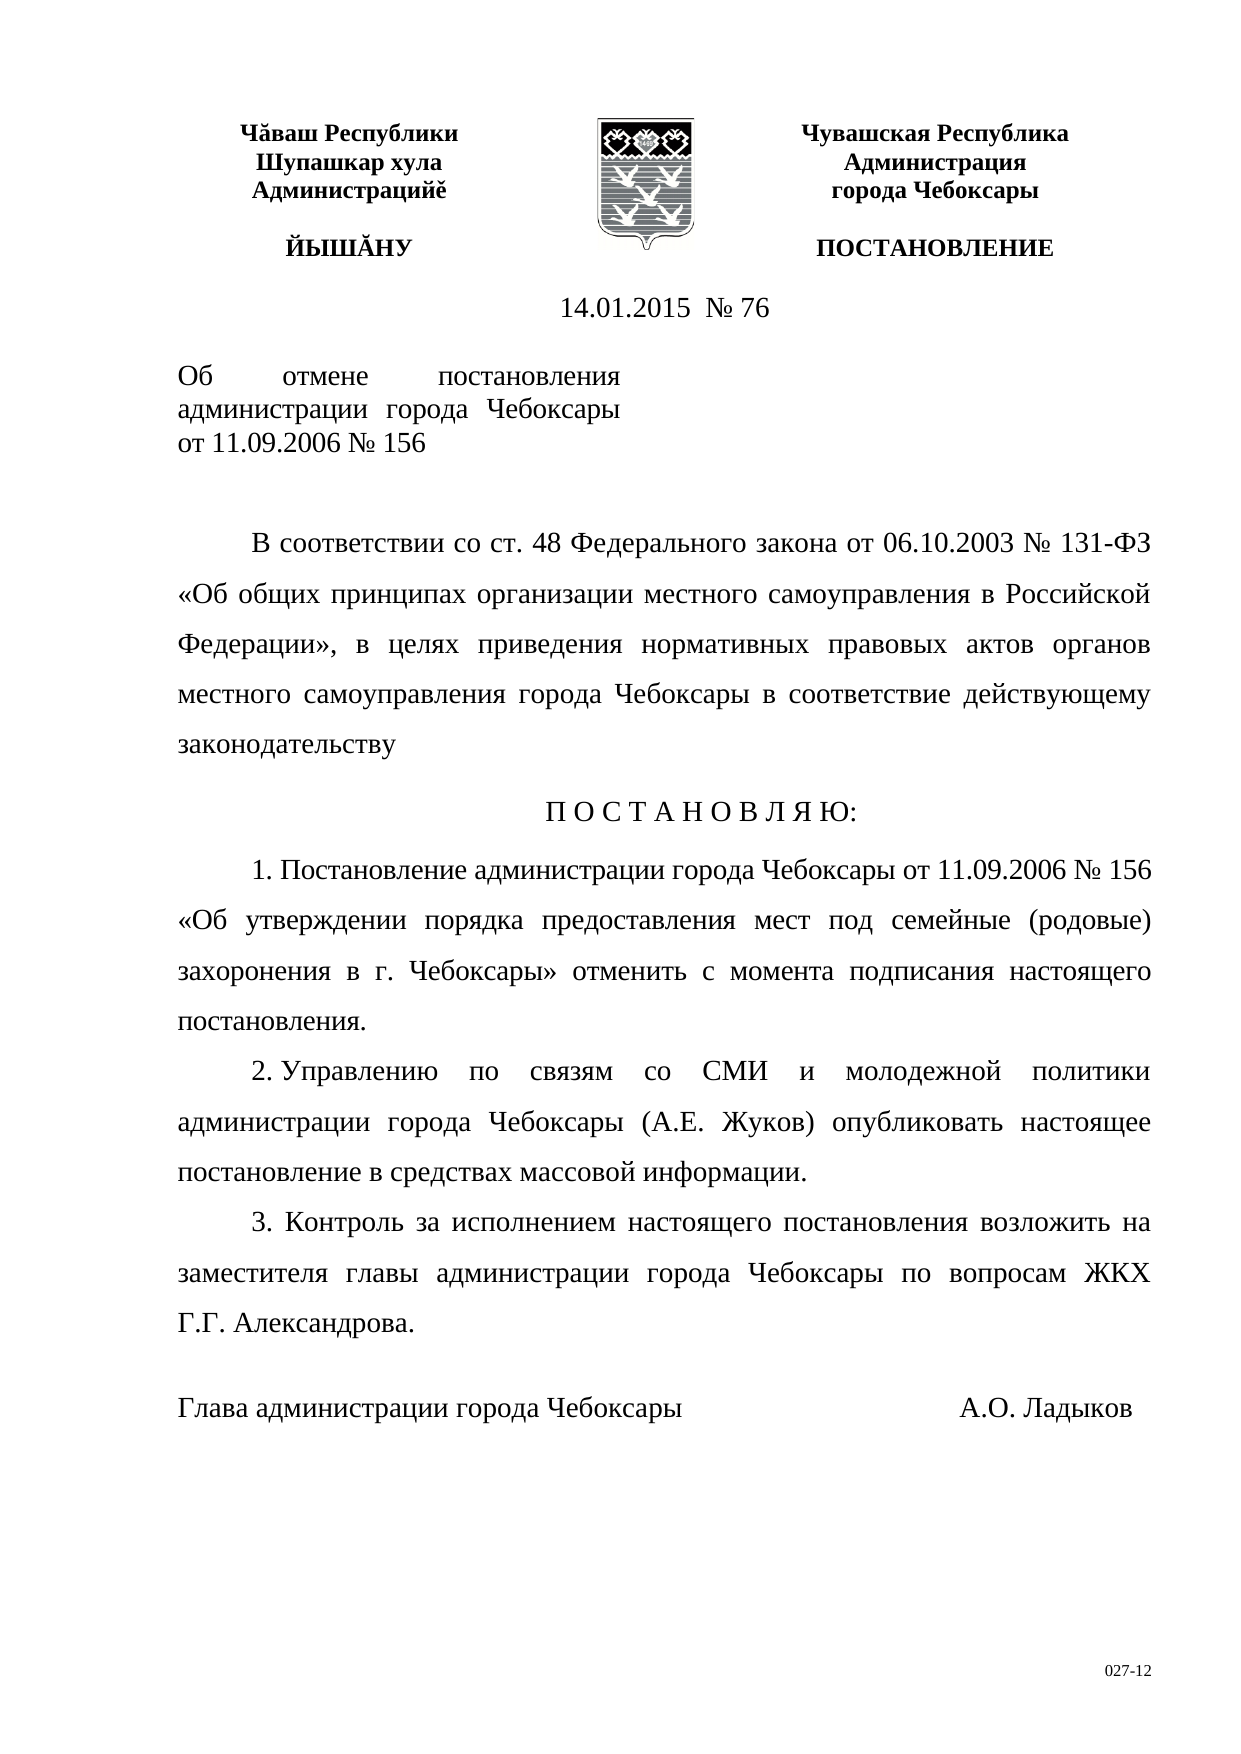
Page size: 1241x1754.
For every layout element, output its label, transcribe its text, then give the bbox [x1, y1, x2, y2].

text 2. Управлению по связям со СМИ и молодежной политики администрации города Чебоксары (А.Е. Жуков) опубликовать настоящее постановление в средствах массовой информации. [177, 1053, 1152, 1188]
text Об отмене постановления администрации города Чебоксары от 11.09.2006 № 156 [177, 358, 620, 458]
text 3. Контроль за исполнением настоящего постановления возложить на заместителя главы администрации города Чебоксары по вопросам ЖКХ Г.Г. Александрова. [177, 1204, 1152, 1338]
table_header Чăваш Республики Шупашкар хула Администрацийě ЙЫШĂНУ [165, 118, 533, 262]
table_header Чувашская Республика Администрация города Чебоксары ПОСТАНОВЛЕНИЕ [759, 118, 1112, 262]
text Глава администрации города Чебоксары А.О. Ладыков [177, 1389, 1152, 1424]
text 1. Постановление администрации города Чебоксары от 11.09.2006 № 156 «Об утверждении порядка предоставления мест под семейные (родовые) захоронения в г. Чебоксары» отменить с момента подписания настоящего постановления. [177, 852, 1152, 1037]
text 14.01.2015 № 76 [177, 291, 1152, 324]
table_header [534, 118, 758, 262]
picture [597, 118, 695, 250]
text П О С Т А Н О В Л Я Ю: [177, 794, 1152, 827]
text В соответствии со ст. 48 Федерального закона от 06.10.2003 № 131-ФЗ «Об общих принципах организации местного самоуправления в Российской Федерации», в целях приведения нормативных правовых актов органов местного самоуправления города Чебоксары в соответствие действующему законодательству [177, 525, 1152, 760]
